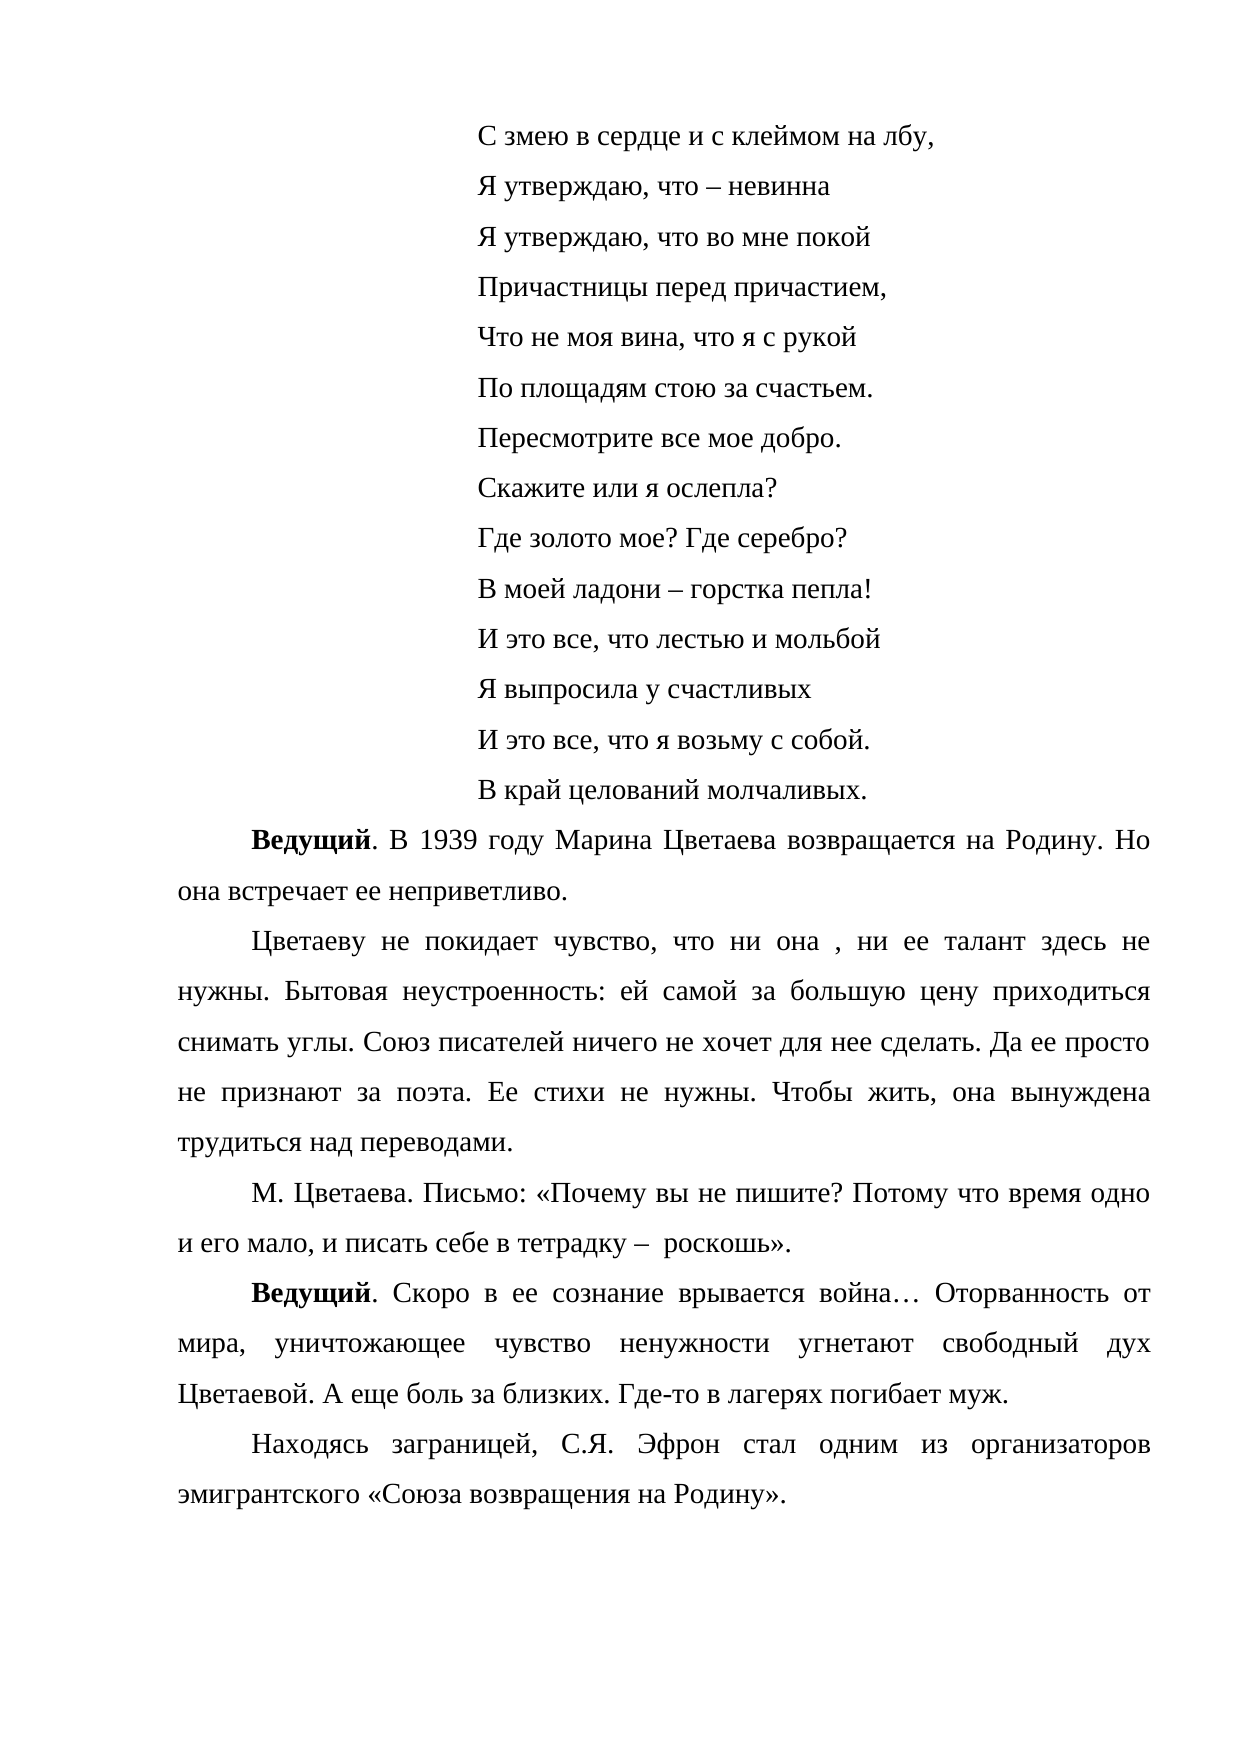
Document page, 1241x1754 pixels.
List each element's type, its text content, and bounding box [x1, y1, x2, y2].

text И это все, что я возьму с собой. [177, 722, 1152, 755]
text Я выпросила у счастливых [177, 672, 1152, 705]
text Что не моя вина, что я с рукой [177, 319, 1152, 353]
text Цветаеву не покидает чувство, что ни она , ни ее талант здесь не нужны. Бытовая неустроенность: ей самой за большую цену приходиться снимать углы. Союз писателей ничего не хочет для нее сделать. Да ее просто не признают за поэта. Ее стихи не нужны. Чтобы жить, она вынуждена трудиться над переводами. [177, 923, 1152, 1158]
text С змею в сердце и с клеймом на лбу, [177, 118, 1152, 152]
text И это все, что лестью и мольбой [177, 621, 1152, 655]
text Причастницы перед причастием, [177, 269, 1152, 303]
text Где золото мое? Где серебро? [177, 521, 1152, 554]
text Скажите или я ослепла? [177, 470, 1152, 504]
text Ведущий. Скоро в ее сознание врывается война… Оторванность от мира, уничтожающее чувство ненужности угнетают свободный дух Цветаевой. А еще боль за близких. Где-то в лагерях погибает муж. [177, 1275, 1152, 1409]
text Находясь заграницей, С.Я. Эфрон стал одним из организаторов эмигрантского «Союза возвращения на Родину». [177, 1426, 1152, 1510]
text По площадям стою за счастьем. [177, 370, 1152, 403]
text Я утверждаю, что – невинна [177, 168, 1152, 202]
text М. Цветаева. Письмо: «Почему вы не пишите? Потому что время одно и его мало, и писать себе в тетрадку – роскошь». [177, 1175, 1152, 1258]
text В край целований молчаливых. [177, 772, 1152, 806]
text В моей ладони – горстка пепла! [177, 571, 1152, 604]
text Ведущий. В 1939 году Марина Цветаева возвращается на Родину. Но она встречает ее неприветливо. [177, 822, 1152, 906]
text Я утверждаю, что во мне покой [177, 219, 1152, 252]
text Пересмотрите все мое добро. [177, 420, 1152, 453]
